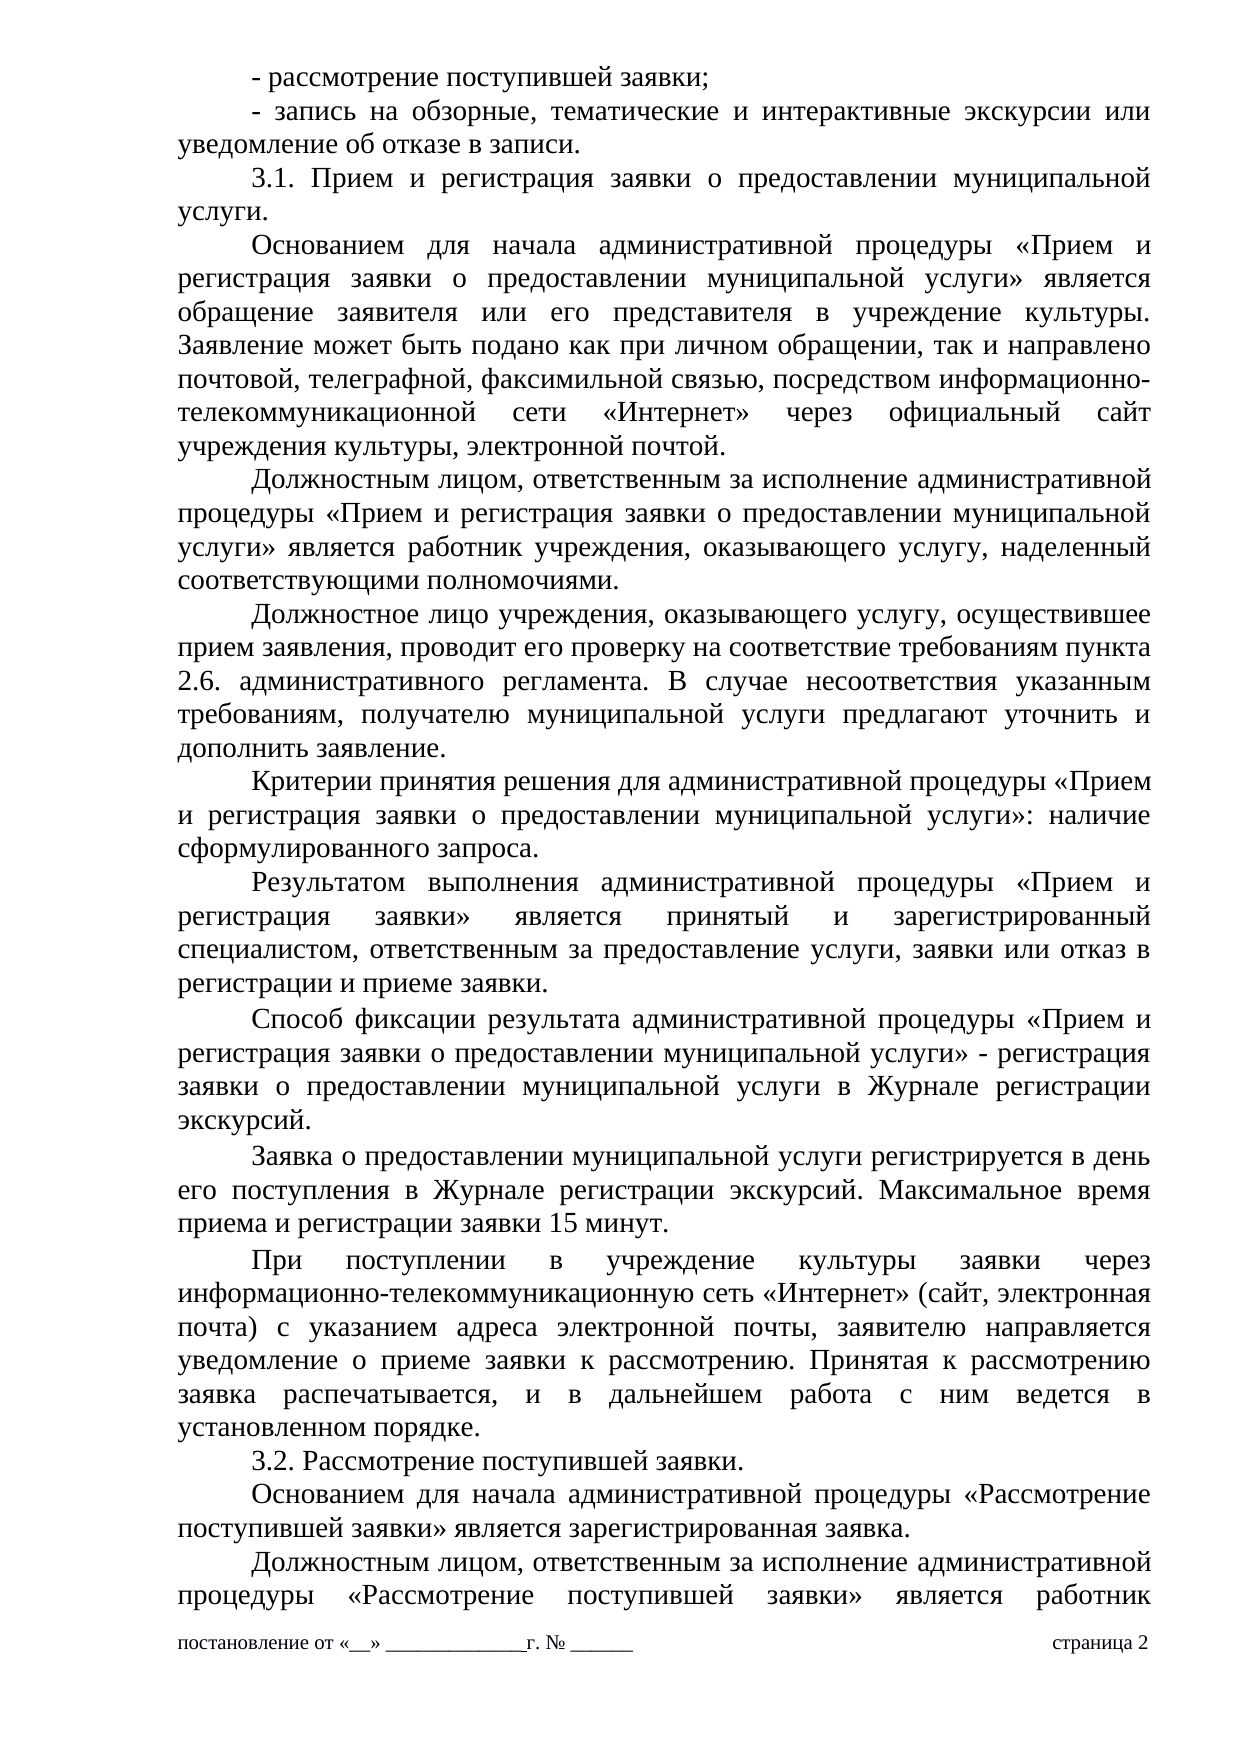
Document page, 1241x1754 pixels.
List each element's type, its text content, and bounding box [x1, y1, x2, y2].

text Должностное лицо учреждения, оказывающего услугу, осуществившее прием заявления, проводит его проверку на соответствие требованиям пункта 2.6. административного регламента. В случае несоответствия указанным требованиям, получателю муниципальной услуги предлагают уточнить и дополнить заявление. [177, 596, 1152, 763]
text - рассмотрение поступившей заявки; [177, 59, 1152, 93]
text 3.2. Рассмотрение поступившей заявки. [177, 1443, 1152, 1477]
text 3.1. Прием и регистрация заявки о предоставлении муниципальной услуги. [177, 160, 1152, 227]
text Результатом выполнения административной процедуры «Прием и регистрация заявки» является принятый и зарегистрированный специалистом, ответственным за предоставление услуги, заявки или отказ в регистрации и приеме заявки. [177, 864, 1152, 998]
text При поступлении в учреждение культуры заявки через информационно-телекоммуникационную сеть «Интернет» (сайт, электронная почта) с указанием адреса электронной почты, заявителю направляется уведомление о приеме заявки к рассмотрению. Принятая к рассмотрению заявка распечатывается, и в дальнейшем работа с ним ведется в установленном порядке. [177, 1242, 1152, 1443]
text Основанием для начала административной процедуры «Рассмотрение поступившей заявки» является зарегистрированная заявка. [177, 1477, 1152, 1544]
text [177, 1544, 1152, 1611]
text Основанием для начала административной процедуры «Прием и регистрация заявки о предоставлении муниципальной услуги» является обращение заявителя или его представителя в учреждение культуры. Заявление может быть подано как при личном обращении, так и направлено почтовой, телеграфной, факсимильной связью, посредством информационно-телекоммуникационной сети «Интернет» через официальный сайт учреждения культуры, электронной почтой. [177, 227, 1152, 462]
text Способ фиксации результата административной процедуры «Прием и регистрация заявки о предоставлении муниципальной услуги» - регистрация заявки о предоставлении муниципальной услуги в Журнале регистрации экскурсий. [177, 1001, 1152, 1135]
text Заявка о предоставлении муниципальной услуги регистрируется в день его поступления в Журнале регистрации экскурсий. Максимальное время приема и регистрации заявки 15 минут. [177, 1138, 1152, 1239]
text Должностным лицом, ответственным за исполнение административной процедуры «Прием и регистрация заявки о предоставлении муниципальной услуги» является работник учреждения, оказывающего услугу, наделенный соответствующими полномочиями. [177, 462, 1152, 596]
text Критерии принятия решения для административной процедуры «Прием и регистрация заявки о предоставлении муниципальной услуги»: наличие сформулированного запроса. [177, 763, 1152, 864]
text - запись на обзорные, тематические и интерактивные экскурсии или уведомление об отказе в записи. [177, 93, 1152, 160]
